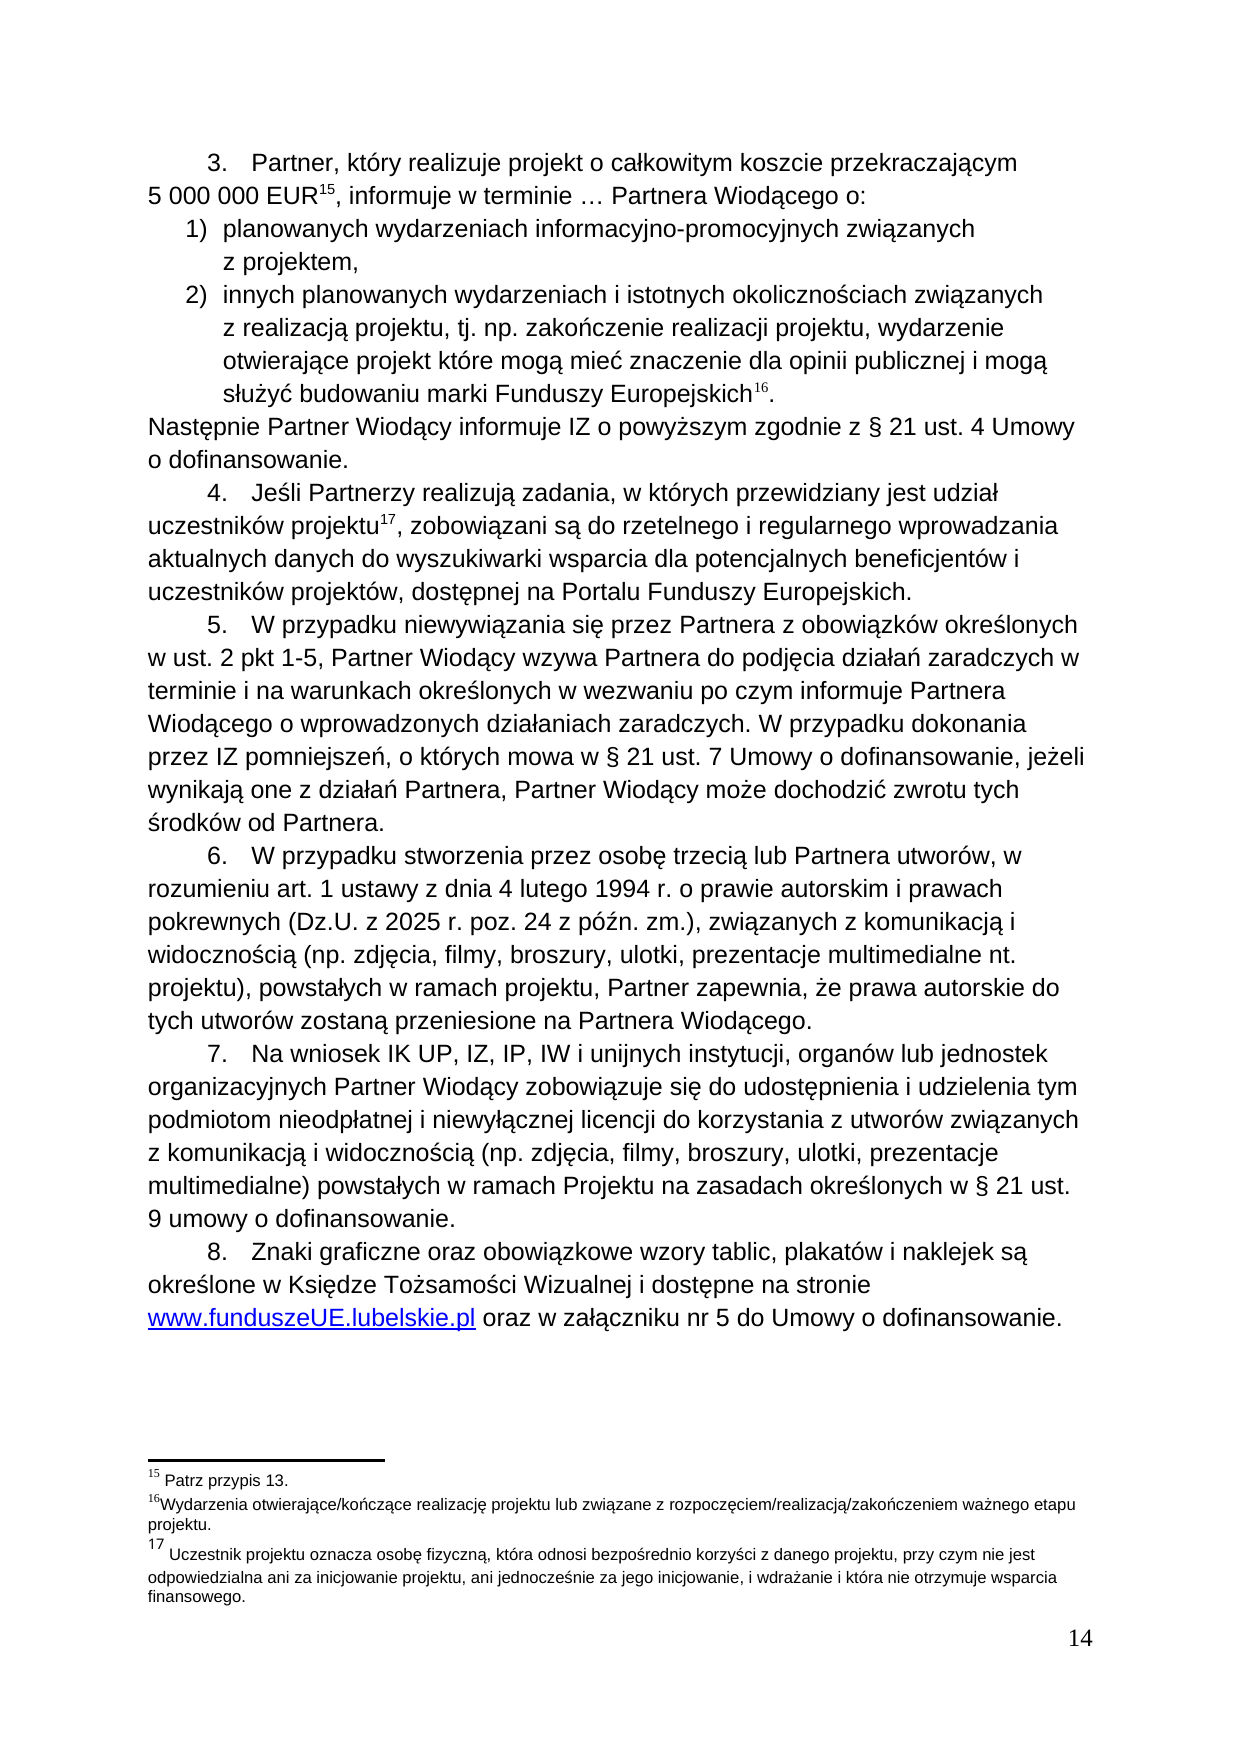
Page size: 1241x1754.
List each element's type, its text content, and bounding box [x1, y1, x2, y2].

list Na wniosek IK UP, IZ, IP, IW i unijnych instytucji, organów lub jednostek organizacyjnych Partner Wiodący zobowiązuje się do udostępnienia i udzielenia tym podmiotom nieodpłatnej i niewyłącznej licencji do korzystania z utworów związanych z komunikacją i widocznością (np. zdjęcia, filmy, broszury, ulotki, prezentacje multimedialne) powstałych w ramach Projektu na zasadach określonych w § 21 ust. 9 umowy o dofinansowanie. [148, 1039, 1092, 1233]
list innych planowanych wydarzeniach i istotnych okolicznościach związanych z realizacją projektu, tj. np. zakończenie realizacji projektu, wydarzenie otwierające projekt które mogą mieć znaczenie dla opinii publicznej i mogą służyć budowaniu marki Funduszy Europejskich. [185, 280, 1092, 408]
list Jeśli Partnerzy realizują zadania, w których przewidziany jest udział uczestników projektu, zobowiązani są do rzetelnego i regularnego wprowadzania aktualnych danych do wyszukiwarki wsparcia dla potencjalnych beneficjentów i uczestników projektów, dostępnej na Portalu Funduszy Europejskich. [148, 478, 1092, 606]
text Następnie Partner Wiodący informuje IZ o powyższym zgodnie z § 21 ust. 4 Umowy o dofinansowanie. [148, 412, 1092, 474]
list Znaki graficzne oraz obowiązkowe wzory tablic, plakatów i naklejek są określone w Księdze Tożsamości Wizualnej i dostępne na stronie www.funduszeUE.lubelskie.pl oraz w załączniku nr 5 do Umowy o dofinansowanie. [148, 1237, 1092, 1332]
list W przypadku stworzenia przez osobę trzecią lub Partnera utworów, w rozumieniu art. 1 ustawy z dnia 4 lutego 1994 r. o prawie autorskim i prawach pokrewnych (Dz.U. z 2025 r. poz. 24 z późn. zm.), związanych z komunikacją i widocznością (np. zdjęcia, filmy, broszury, ulotki, prezentacje multimedialne nt. projektu), powstałych w ramach projektu, Partner zapewnia, że prawa autorskie do tych utworów zostaną przeniesione na Partnera Wiodącego. [148, 841, 1092, 1035]
list Partner, który realizuje projekt o całkowitym koszcie przekraczającym 5 000 000 EUR, informuje w terminie … Partnera Wiodącego o: [148, 148, 1092, 209]
list W przypadku niewywiązania się przez Partnera z obowiązków określonych w ust. 2 pkt 1-5, Partner Wiodący wzywa Partnera do podjęcia działań zaradczych w terminie i na warunkach określonych w wezwaniu po czym informuje Partnera Wiodącego o wprowadzonych działaniach zaradczych. W przypadku dokonania przez IZ pomniejszeń, o których mowa w § 21 ust. 7 Umowy o dofinansowanie, jeżeli wynikają one z działań Partnera, Partner Wiodący może dochodzić zwrotu tych środków od Partnera. [148, 610, 1092, 837]
list planowanych wydarzeniach informacyjno-promocyjnych związanych z projektem, [185, 214, 1092, 275]
